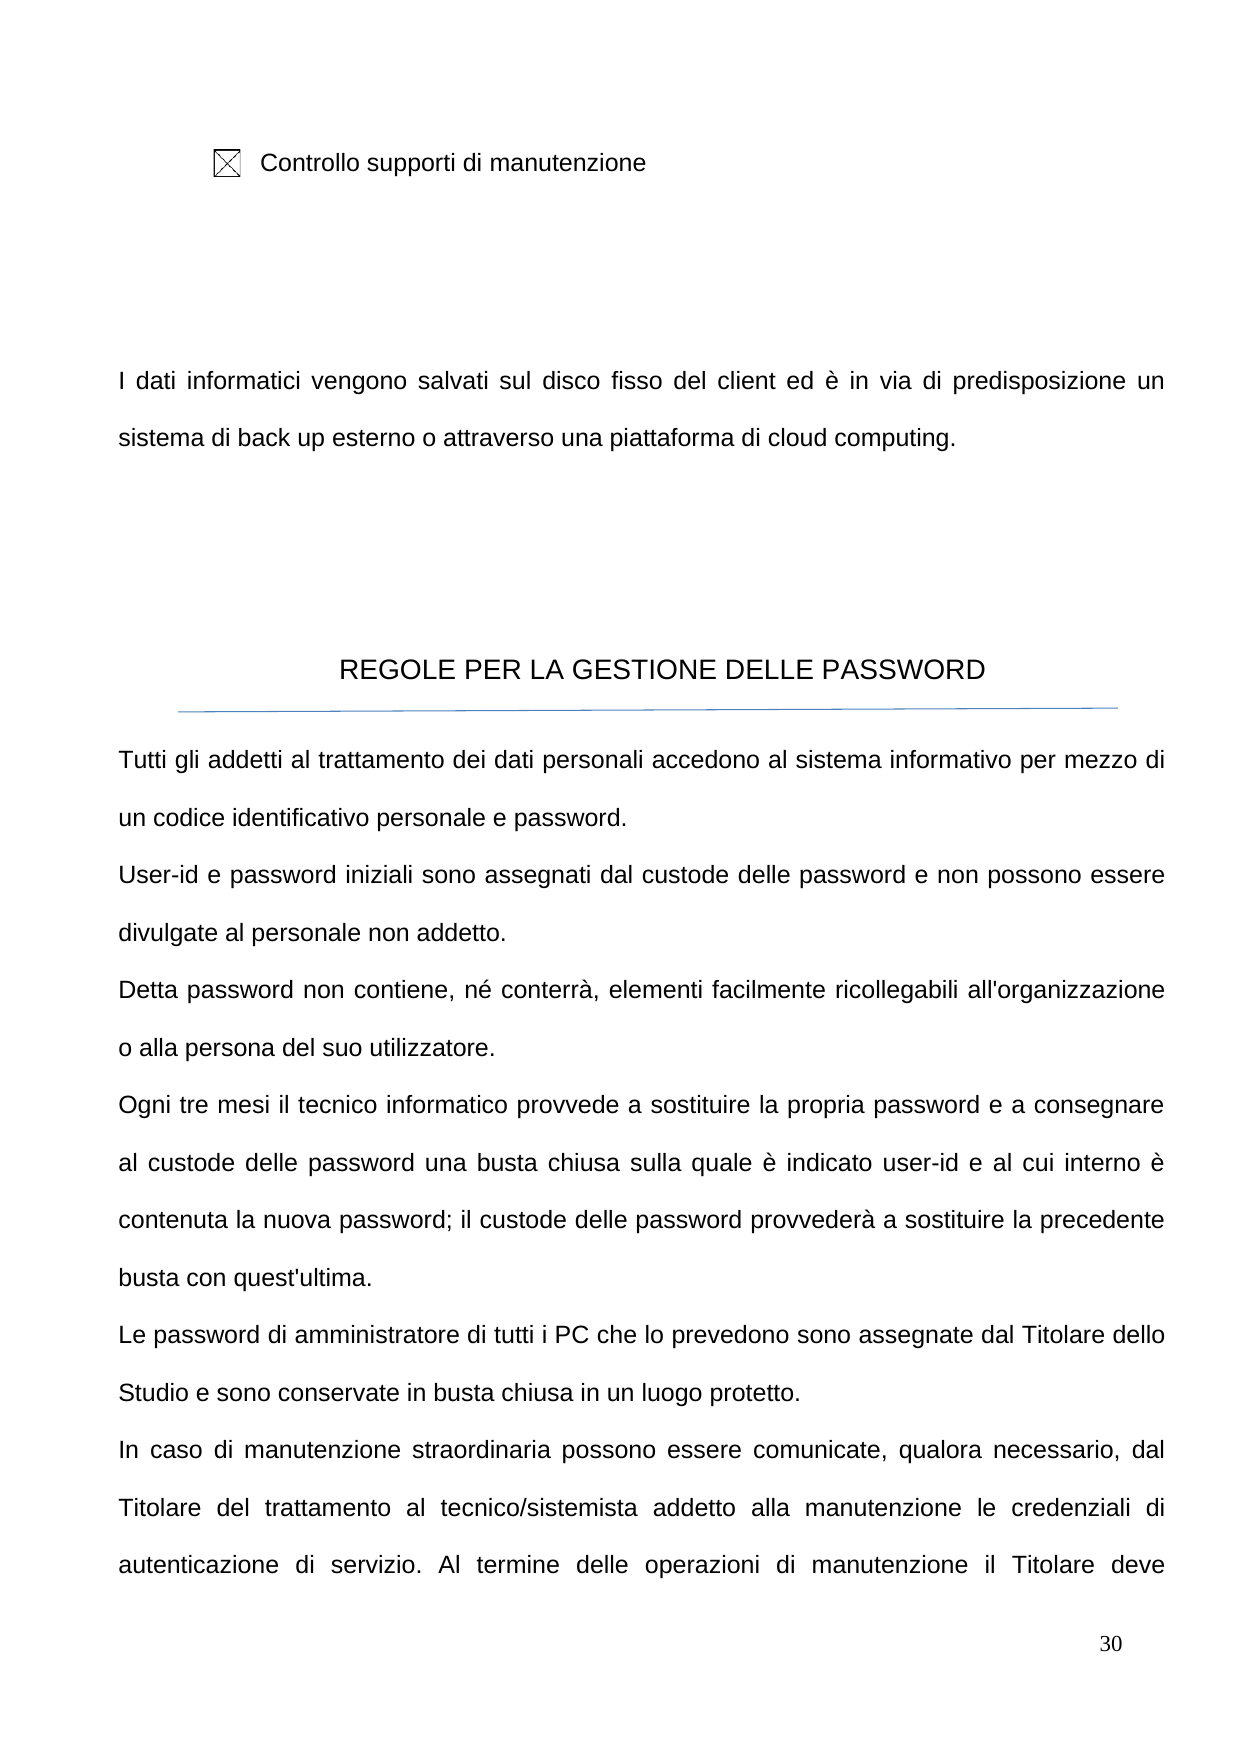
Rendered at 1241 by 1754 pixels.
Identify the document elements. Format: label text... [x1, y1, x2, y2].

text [118, 1435, 1167, 1579]
picture [213, 149, 241, 177]
text Ogni tre mesi il tecnico informatico provvede a sostituire la propria password e a consegnare al custode delle password una busta chiusa sulla quale è indicato user-id e al cui interno è contenuta la nuova password; il custode delle password provvederà a sostituire la precedente busta con quest'ultima. [118, 1090, 1167, 1292]
text Controllo supporti di manutenzione [260, 148, 1122, 176]
subtitle REGOLE PER LA GESTIONE DELLE PASSWORD [203, 653, 1122, 686]
text Tutti gli addetti al trattamento dei dati personali accedono al sistema informativo per mezzo di un codice identificativo personale e password. [118, 745, 1167, 832]
text I dati informatici vengono salvati sul disco fisso del client ed è in via di predisposizione un sistema di back up esterno o attraverso una piattaforma di cloud computing. [118, 366, 1167, 452]
text User-id e password iniziali sono assegnati dal custode delle password e non possono essere divulgate al personale non addetto. [118, 860, 1167, 947]
text Detta password non contiene, né conterrà, elementi facilmente ricollegabili all'organizzazione o alla persona del suo utilizzatore. [118, 975, 1167, 1062]
text Le password di amministratore di tutti i PC che lo prevedono sono assegnate dal Titolare dello Studio e sono conservate in busta chiusa in un luogo protetto. [118, 1320, 1167, 1407]
